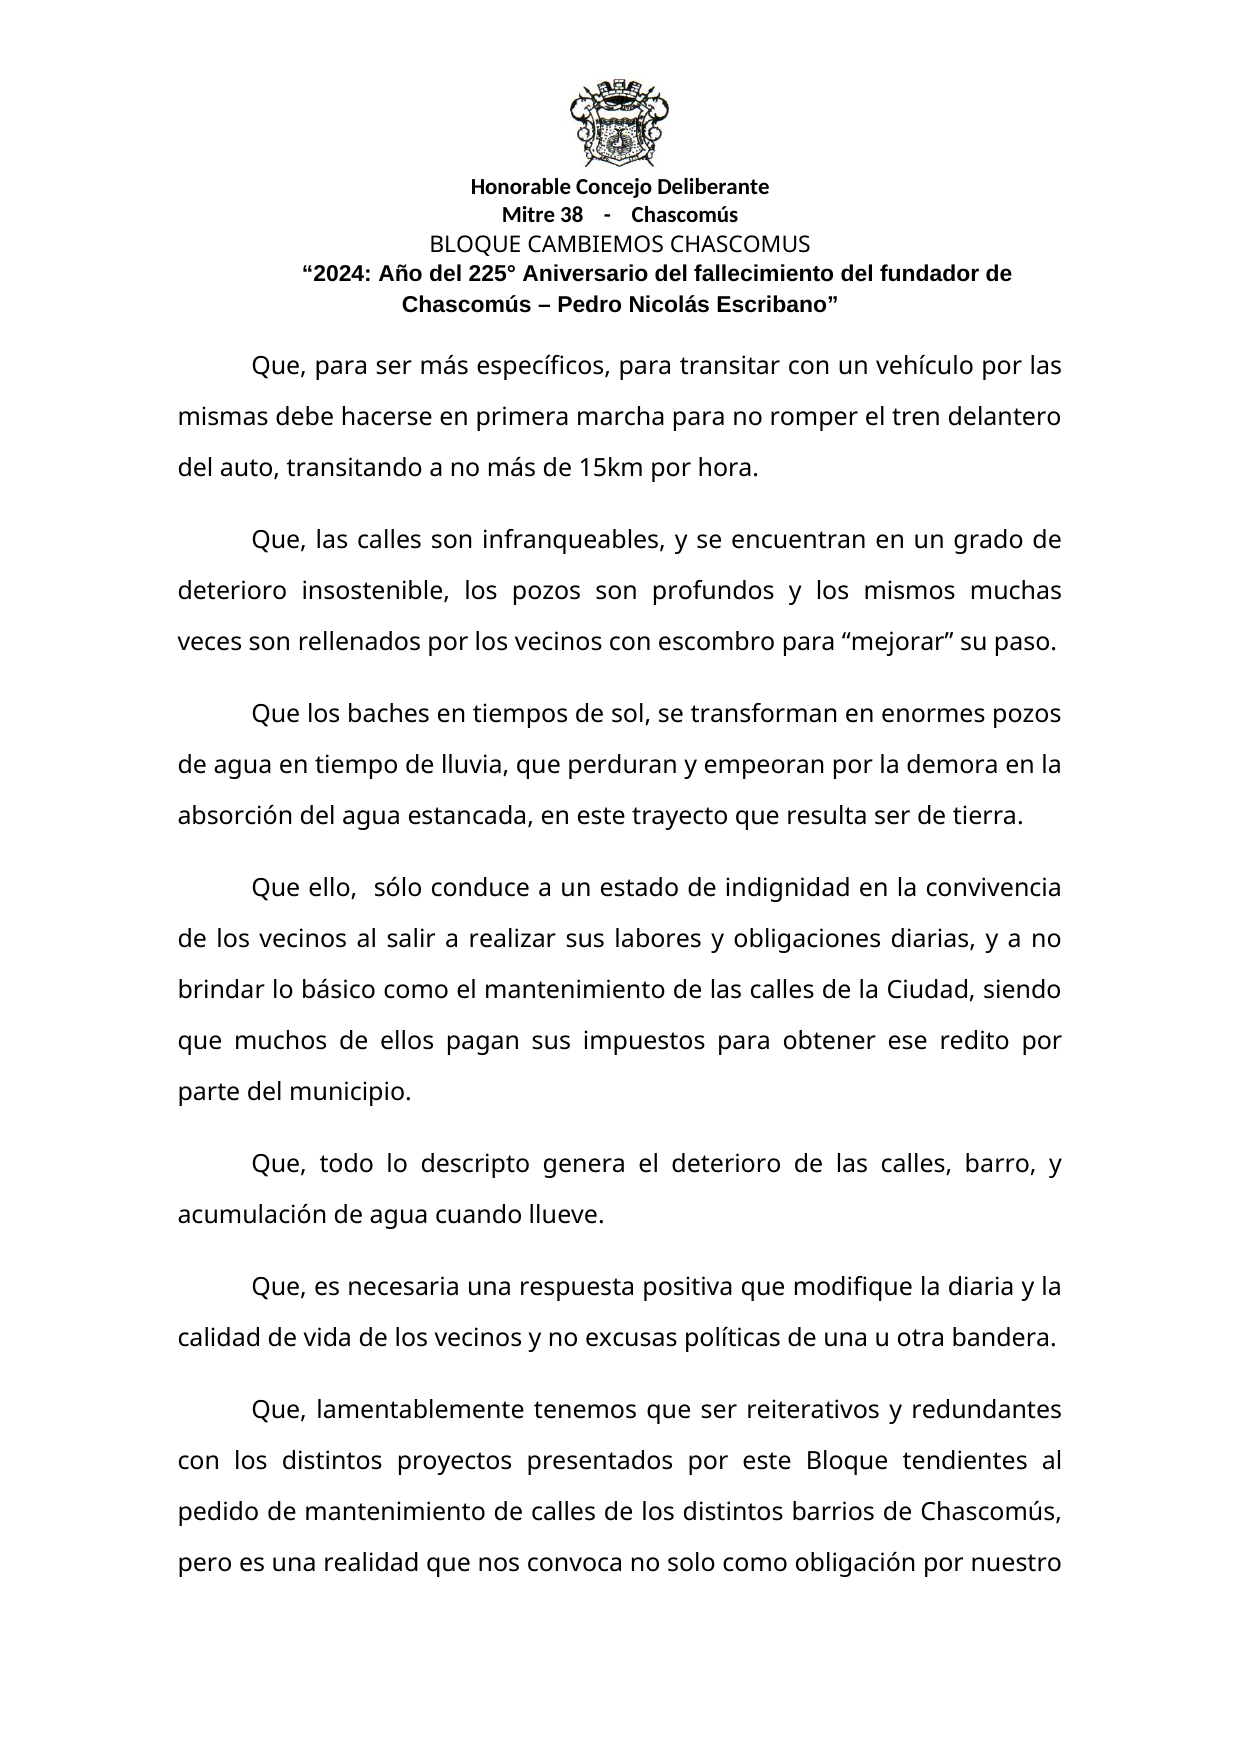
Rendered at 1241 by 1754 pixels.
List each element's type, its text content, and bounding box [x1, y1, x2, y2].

text Que, las calles son infranqueables, y se encuentran en un grado de deterioro insostenible, los pozos son profundos y los mismos muchas veces son rellenados por los vecinos con escombro para “mejorar” su paso. [177, 522, 1063, 658]
text Que ello, sólo conduce a un estado de indignidad en la convivencia de los vecinos al salir a realizar sus labores y obligaciones diarias, y a no brindar lo básico como el mantenimiento de las calles de la Ciudad, siendo que muchos de ellos pagan sus impuestos para obtener ese redito por parte del municipio. [177, 870, 1063, 1108]
picture [564, 73, 676, 173]
text Que, para ser más específicos, para transitar con un vehículo por las mismas debe hacerse en primera marcha para no romper el tren delantero del auto, transitando a no más de 15km por hora. [177, 348, 1063, 484]
text Que, es necesaria una respuesta positiva que modifique la diaria y la calidad de vida de los vecinos y no excusas políticas de una u otra bandera. [177, 1269, 1063, 1354]
text Que, todo lo descripto genera el deterioro de las calles, barro, y acumulación de agua cuando llueve. [177, 1146, 1063, 1231]
text Que los baches en tiempos de sol, se transforman en enormes pozos de agua en tiempo de lluvia, que perduran y empeoran por la demora en la absorción del agua estancada, en este trayecto que resulta ser de tierra. [177, 696, 1063, 832]
